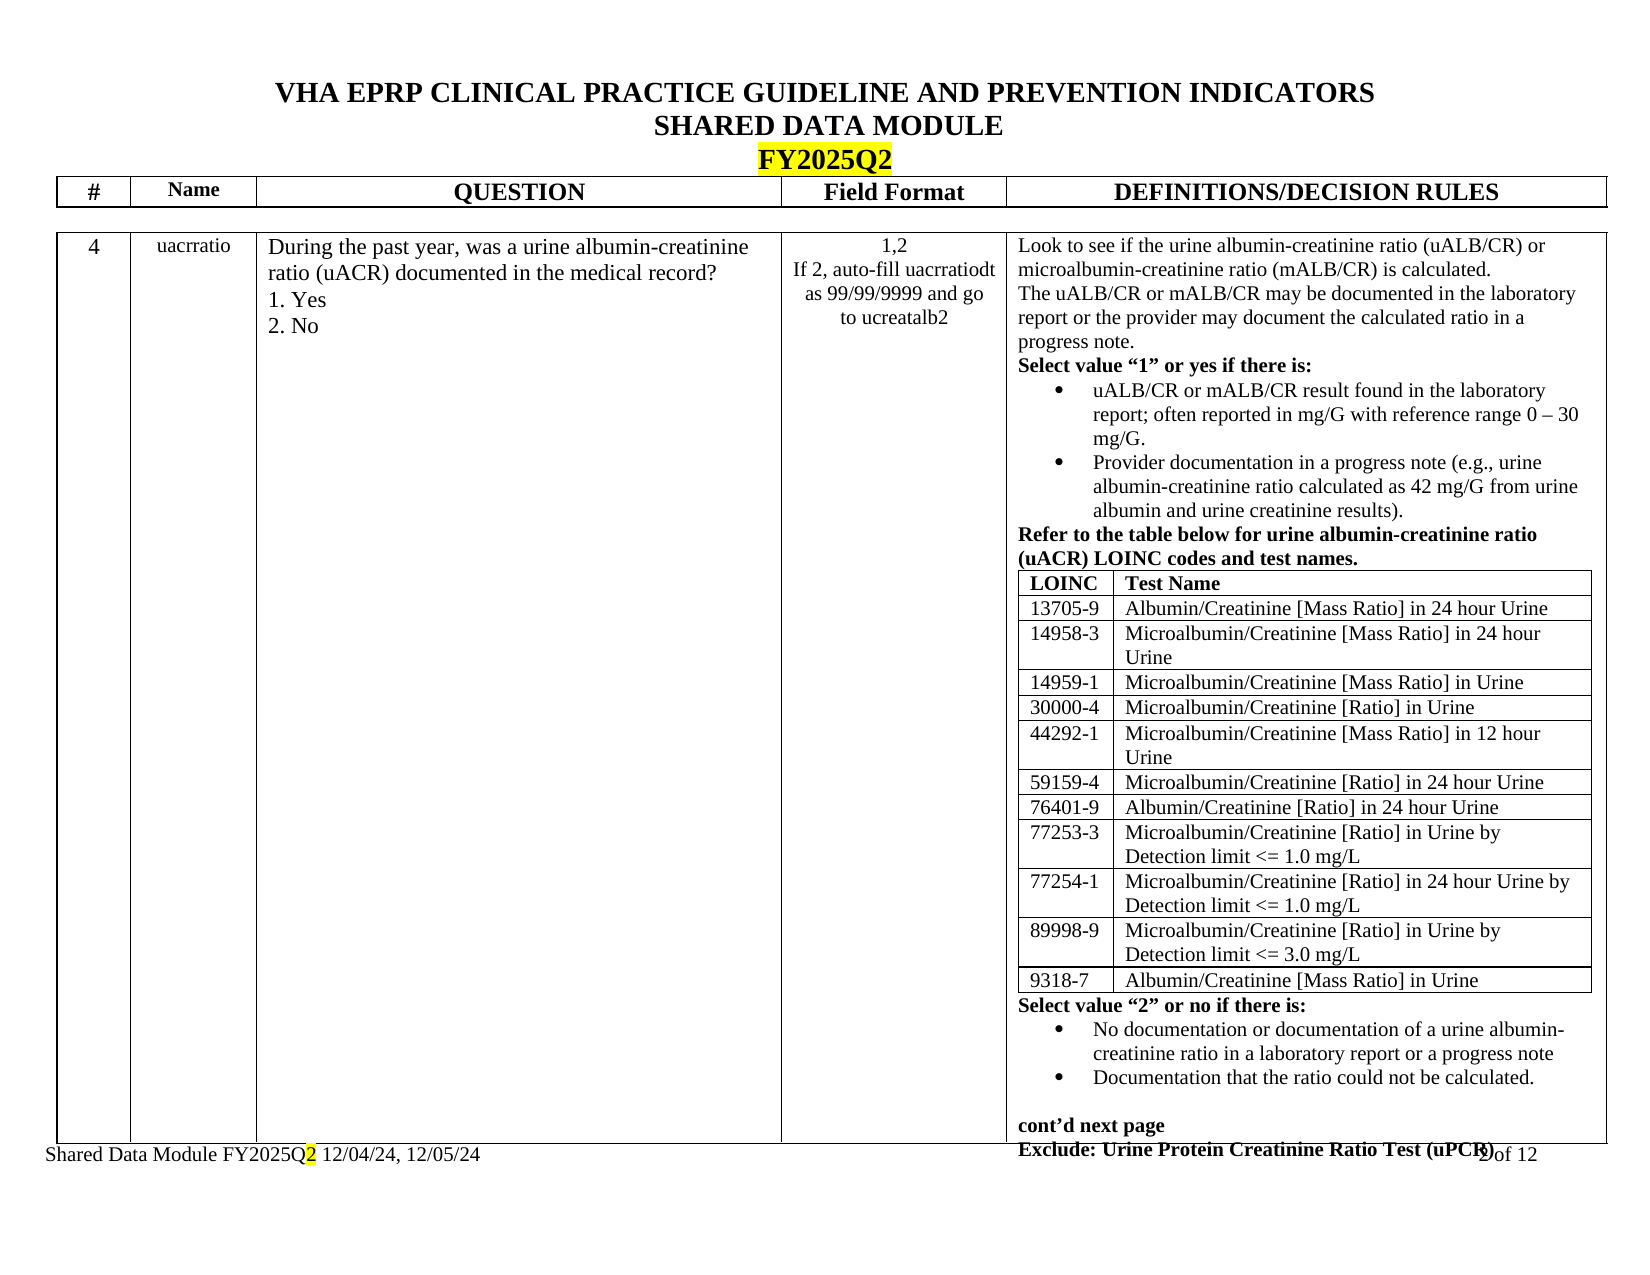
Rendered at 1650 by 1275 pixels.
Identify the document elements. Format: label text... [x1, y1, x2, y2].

table_cell 4 [58, 233, 130, 1142]
table_cell Look to see if the urine albumin-creatinine ratio (uALB/CR) or microalbumin-creatinine ratio (mALB/CR) is calculated. The uALB/CR or mALB/CR may be documented in the laboratory report or the provider may document the calculated ratio in a progress note. Select value “1” or yes if there is: uALB/CR or mALB/CR result found in the laboratory report; often reported in mg/G with reference range 0 – 30 mg/G. Provider documentation in a progress note (e.g., urine albumin-creatinine ratio calculated as 42 mg/G from urine albumin and urine creatinine results). Refer to the table below for urine albumin-creatinine ratio (uACR) LOINC codes and test names. Select value “2” or no if there is: No documentation or documentation of a urine albumin-creatinine ratio in a laboratory report or a progress note Documentation that the ratio could not be calculated. cont’d next page Exclude: Urine Protein Creatinine Ratio Test (uPCR) Suggested Data Sources: Laboratory report, progress notes listing lab values, lab results notification Oracle Health Suggested Data Sources: Results review and select lab extended, routine chemistry and sort by date range and group [1007, 233, 1606, 1142]
table_cell 1,2 If 2, auto-fill uacrratiodt as 99/99/9999 and go to ucreatalb2 [782, 233, 1006, 1142]
table_cell uacrratio [131, 233, 256, 1142]
table_cell During the past year, was a urine albumin-creatinine ratio (uACR) documented in the medical record? 1. Yes 2. No [257, 233, 781, 1142]
